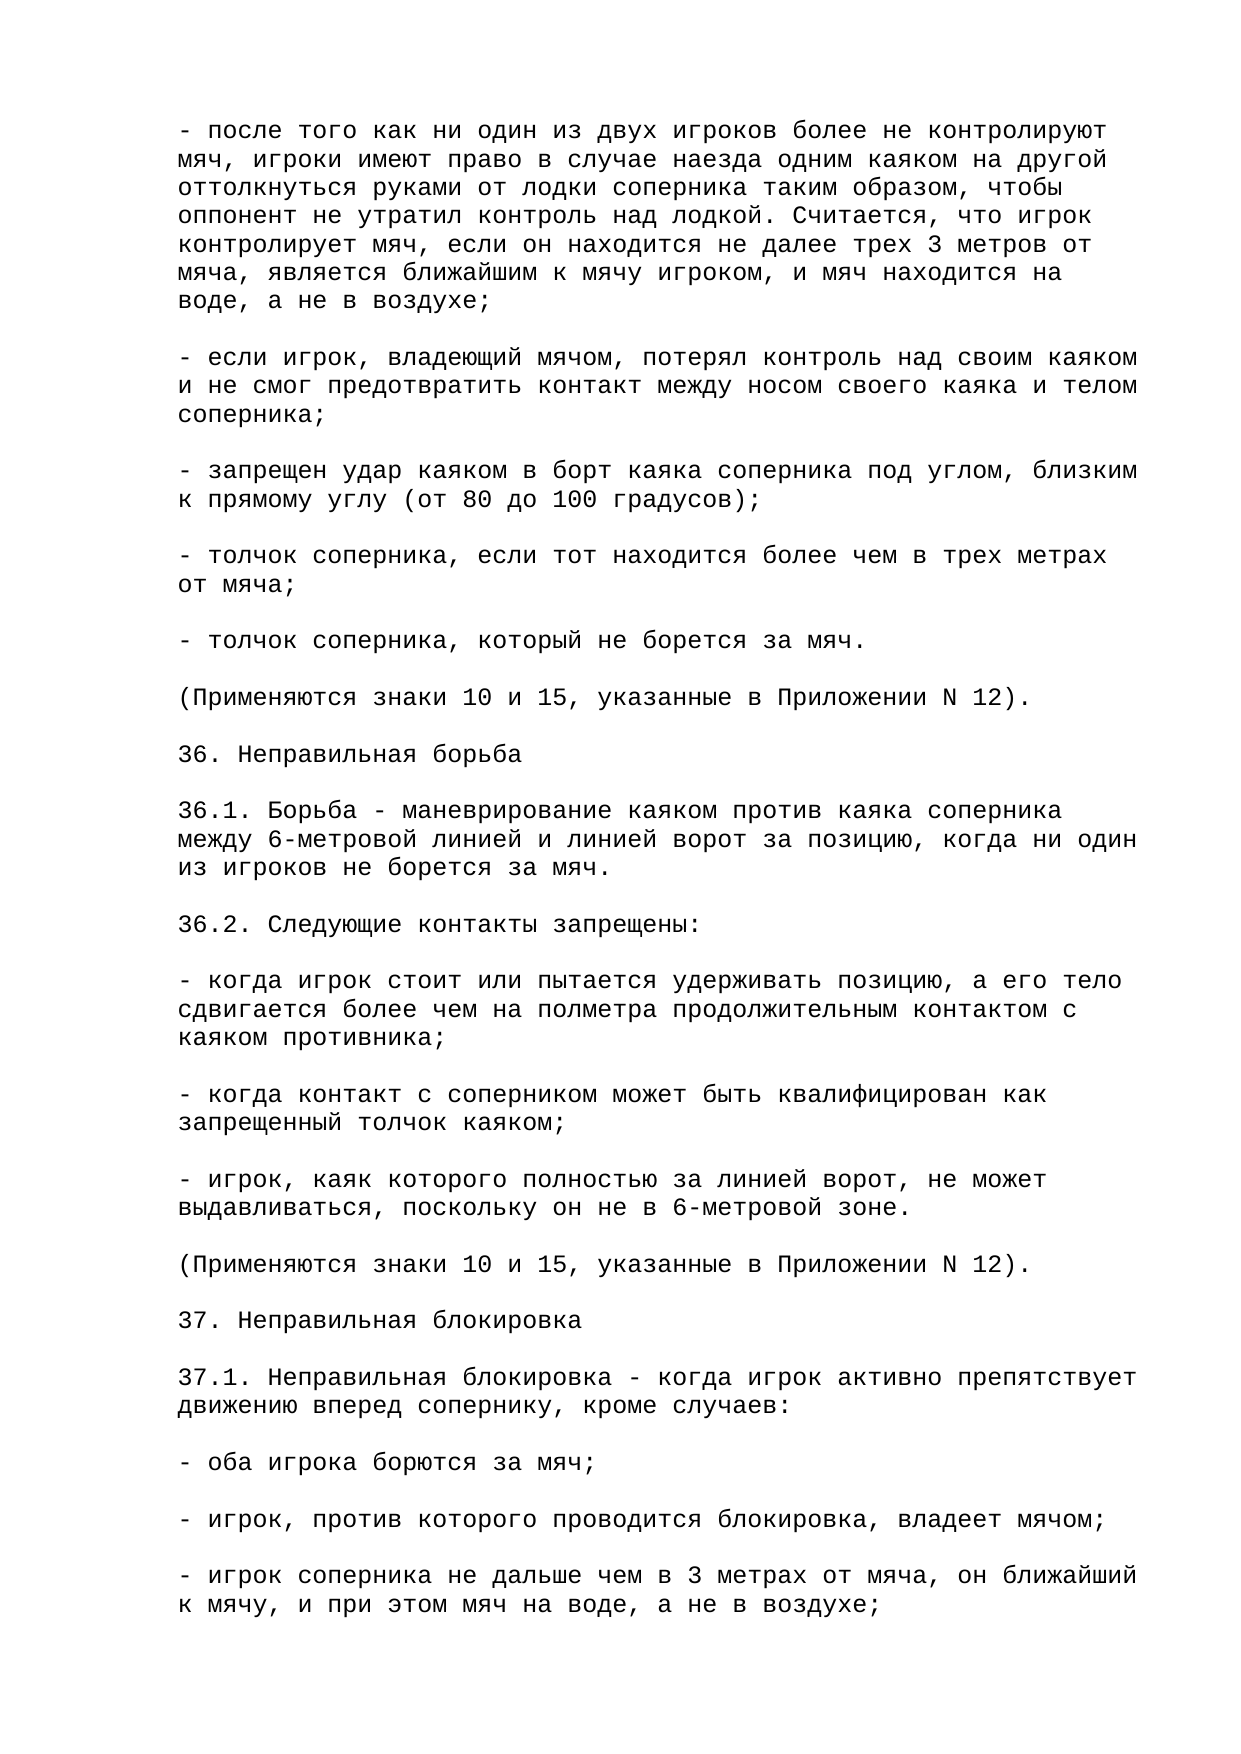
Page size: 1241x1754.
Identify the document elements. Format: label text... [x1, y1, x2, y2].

text - запрещен удар каяком в борт каяка соперника под углом, близким к прямому углу (от 80 до 100 градусов); [177, 430, 1152, 515]
text (Применяются знаки 10 и 15, указанные в Приложении N 12). [177, 1223, 1152, 1280]
text 37. Неправильная блокировка [177, 1280, 1152, 1336]
text - толчок соперника, если тот находится более чем в трех метрах от мяча; [177, 515, 1152, 600]
text (Применяются знаки 10 и 15, указанные в Приложении N 12). [177, 656, 1152, 713]
text 36.1. Борьба - маневрирование каяком против каяка соперника между 6-метровой линией и линией ворот за позицию, когда ни один из игроков не борется за мяч. [177, 770, 1152, 883]
text - оба игрока борются за мяч; [177, 1421, 1152, 1478]
text 36. Неправильная борьба [177, 713, 1152, 770]
text 36.2. Следующие контакты запрещены: [177, 883, 1152, 940]
text 37.1. Неправильная блокировка - когда игрок активно препятствует движению вперед сопернику, кроме случаев: [177, 1336, 1152, 1421]
text - игрок, каяк которого полностью за линией ворот, не может выдавливаться, поскольку он не в 6-метровой зоне. [177, 1138, 1152, 1223]
text - когда контакт с соперником может быть квалифицирован как запрещенный толчок каяком; [177, 1053, 1152, 1138]
text - толчок соперника, который не борется за мяч. [177, 600, 1152, 656]
text - когда игрок стоит или пытается удерживать позицию, а его тело сдвигается более чем на полметра продолжительным контактом с каяком противника; [177, 940, 1152, 1053]
text - если игрок, владеющий мячом, потерял контроль над своим каяком и не смог предотвратить контакт между носом своего каяка и телом соперника; [177, 316, 1152, 430]
text - игрок соперника не дальше чем в 3 метрах от мяча, он ближайший к мячу, и при этом мяч на воде, а не в воздухе; [177, 1535, 1152, 1620]
text - игрок, против которого проводится блокировка, владеет мячом; [177, 1478, 1152, 1535]
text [177, 118, 1152, 316]
